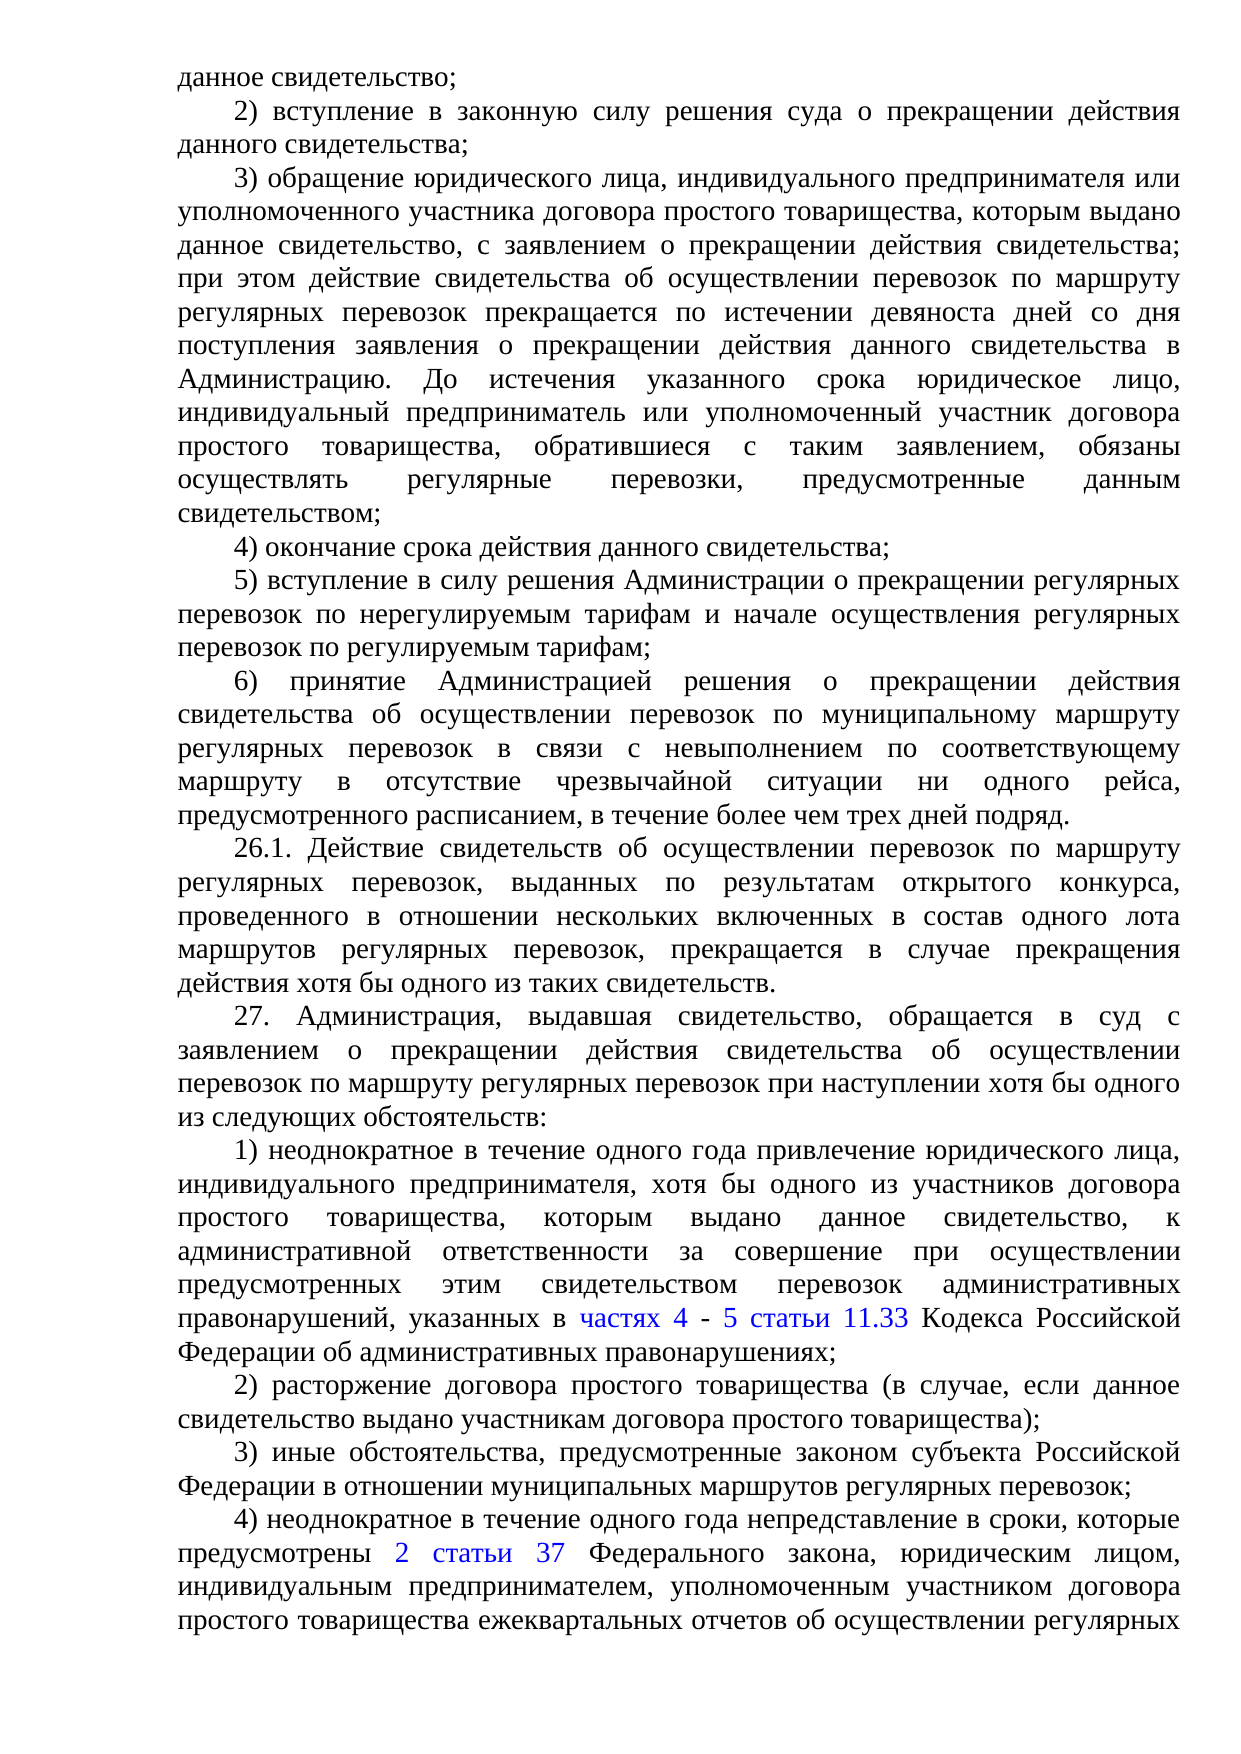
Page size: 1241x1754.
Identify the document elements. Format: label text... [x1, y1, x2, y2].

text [177, 1501, 1181, 1636]
text 26.1. Действие свидетельств об осуществлении перевозок по маршруту регулярных перевозок, выданных по результатам открытого конкурса, проведенного в отношении нескольких включенных в состав одного лота маршрутов регулярных перевозок, прекращается в случае прекращения действия хотя бы одного из таких свидетельств. [177, 831, 1181, 998]
text 3) иные обстоятельства, предусмотренные законом субъекта Российской Федерации в отношении муниципальных маршрутов регулярных перевозок; [177, 1434, 1181, 1501]
text 2) вступление в законную силу решения суда о прекращении действия данного свидетельства; [177, 93, 1181, 160]
text 2) расторжение договора простого товарищества (в случае, если данное свидетельство выдано участникам договора простого товарищества); [177, 1367, 1181, 1434]
text 27. Администрация, выдавшая свидетельство, обращается в суд с заявлением о прекращении действия свидетельства об осуществлении перевозок по маршруту регулярных перевозок при наступлении хотя бы одного из следующих обстоятельств: [177, 998, 1181, 1132]
text 5) вступление в силу решения Администрации о прекращении регулярных перевозок по нерегулируемым тарифам и начале осуществления регулярных перевозок по регулируемым тарифам; [177, 562, 1181, 663]
text 1) неоднократное в течение одного года привлечение юридического лица, индивидуального предпринимателя, хотя бы одного из участников договора простого товарищества, которым выдано данное свидетельство, к административной ответственности за совершение при осуществлении предусмотренных этим свидетельством перевозок административных правонарушений, указанных в частях 4 - 5 статьи 11.33 Кодекса Российской Федерации об административных правонарушениях; [177, 1132, 1181, 1367]
text 6) принятие Администрацией решения о прекращении действия свидетельства об осуществлении перевозок по муниципальному маршруту регулярных перевозок в связи с невыполнением по соответствующему маршруту в отсутствие чрезвычайной ситуации ни одного рейса, предусмотренного расписанием, в течение более чем трех дней подряд. [177, 663, 1181, 831]
text 3) обращение юридического лица, индивидуального предпринимателя или уполномоченного участника договора простого товарищества, которым выдано данное свидетельство, с заявлением о прекращении действия свидетельства; при этом действие свидетельства об осуществлении перевозок по маршруту регулярных перевозок прекращается по истечении девяноста дней со дня поступления заявления о прекращении действия данного свидетельства в Администрацию. До истечения указанного срока юридическое лицо, индивидуальный предприниматель или уполномоченный участник договора простого товарищества, обратившиеся с таким заявлением, обязаны осуществлять регулярные перевозки, предусмотренные данным свидетельством; [177, 160, 1181, 529]
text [177, 59, 1181, 93]
text 4) окончание срока действия данного свидетельства; [177, 529, 1181, 562]
